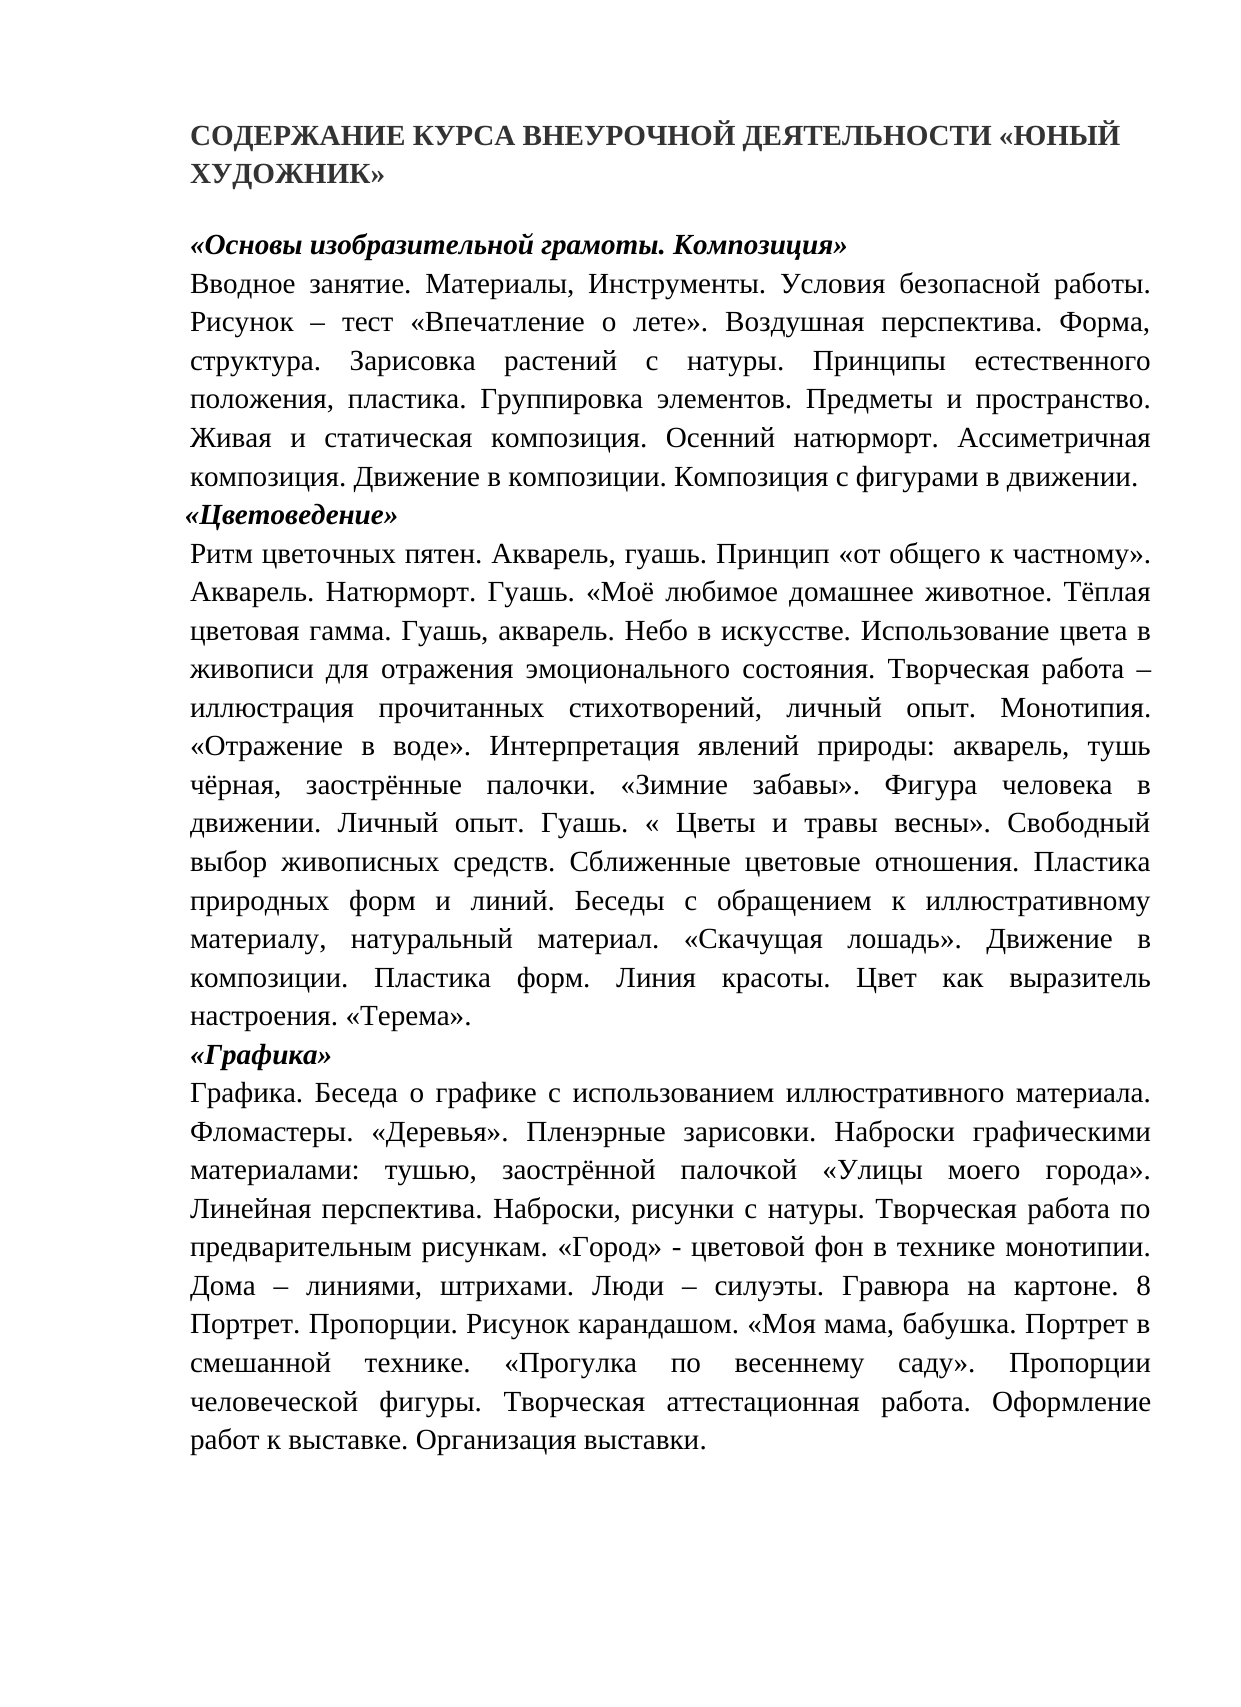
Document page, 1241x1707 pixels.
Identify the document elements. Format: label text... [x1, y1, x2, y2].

text СОДЕРЖАНИЕ КУРСА ВНЕУРОЧНОЙ ДЕЯТЕЛЬНОСТИ «ЮНЫЙ ХУДОЖНИК» [190, 118, 1152, 190]
text «Графика» [190, 1037, 1152, 1070]
text «Цветоведение» [177, 497, 1152, 531]
text Графика. Беседа о графике с использованием иллюстративного материала. Фломастеры. «Деревья». Пленэрные зарисовки. Наброски графическими материалами: тушью, заострённой палочкой «Улицы моего города». Линейная перспектива. Наброски, рисунки с натуры. Творческая работа по предварительным рисункам. «Город» - цветовой фон в технике монотипии. Дома – линиями, штрихами. Люди – силуэты. Гравюра на картоне. 8 Портрет. Пропорции. Рисунок карандашом. «Моя мама, бабушка. Портрет в смешанной технике. «Прогулка по весеннему саду». Пропорции человеческой фигуры. Творческая аттестационная работа. Оформление работ к выставке. Организация выставки. [190, 1075, 1152, 1456]
text «Основы изобразительной грамоты. Композиция» [190, 227, 1152, 261]
text Вводное занятие. Материалы, Инструменты. Условия безопасной работы. Рисунок – тест «Впечатление о лете». Воздушная перспектива. Форма, структура. Зарисовка растений с натуры. Принципы естественного положения, пластика. Группировка элементов. Предметы и пространство. Живая и статическая композиция. Осенний натюрморт. Ассиметричная композиция. Движение в композиции. Композиция с фигурами в движении. [190, 266, 1152, 492]
text Ритм цветочных пятен. Акварель, гуашь. Принцип «от общего к частному». Акварель. Натюрморт. Гуашь. «Моё любимое домашнее животное. Тёплая цветовая гамма. Гуашь, акварель. Небо в искусстве. Использование цвета в живописи для отражения эмоционального состояния. Творческая работа – иллюстрация прочитанных стихотворений, личный опыт. Монотипия. «Отражение в воде». Интерпретация явлений природы: акварель, тушь чёрная, заострённые палочки. «Зимние забавы». Фигура человека в движении. Личный опыт. Гуашь. « Цветы и травы весны». Свободный выбор живописных средств. Сближенные цветовые отношения. Пластика природных форм и линий. Беседы с обращением к иллюстративному материалу, натуральный материал. «Скачущая лошадь». Движение в композиции. Пластика форм. Линия красоты. Цвет как выразитель настроения. «Терема». [190, 536, 1152, 1032]
